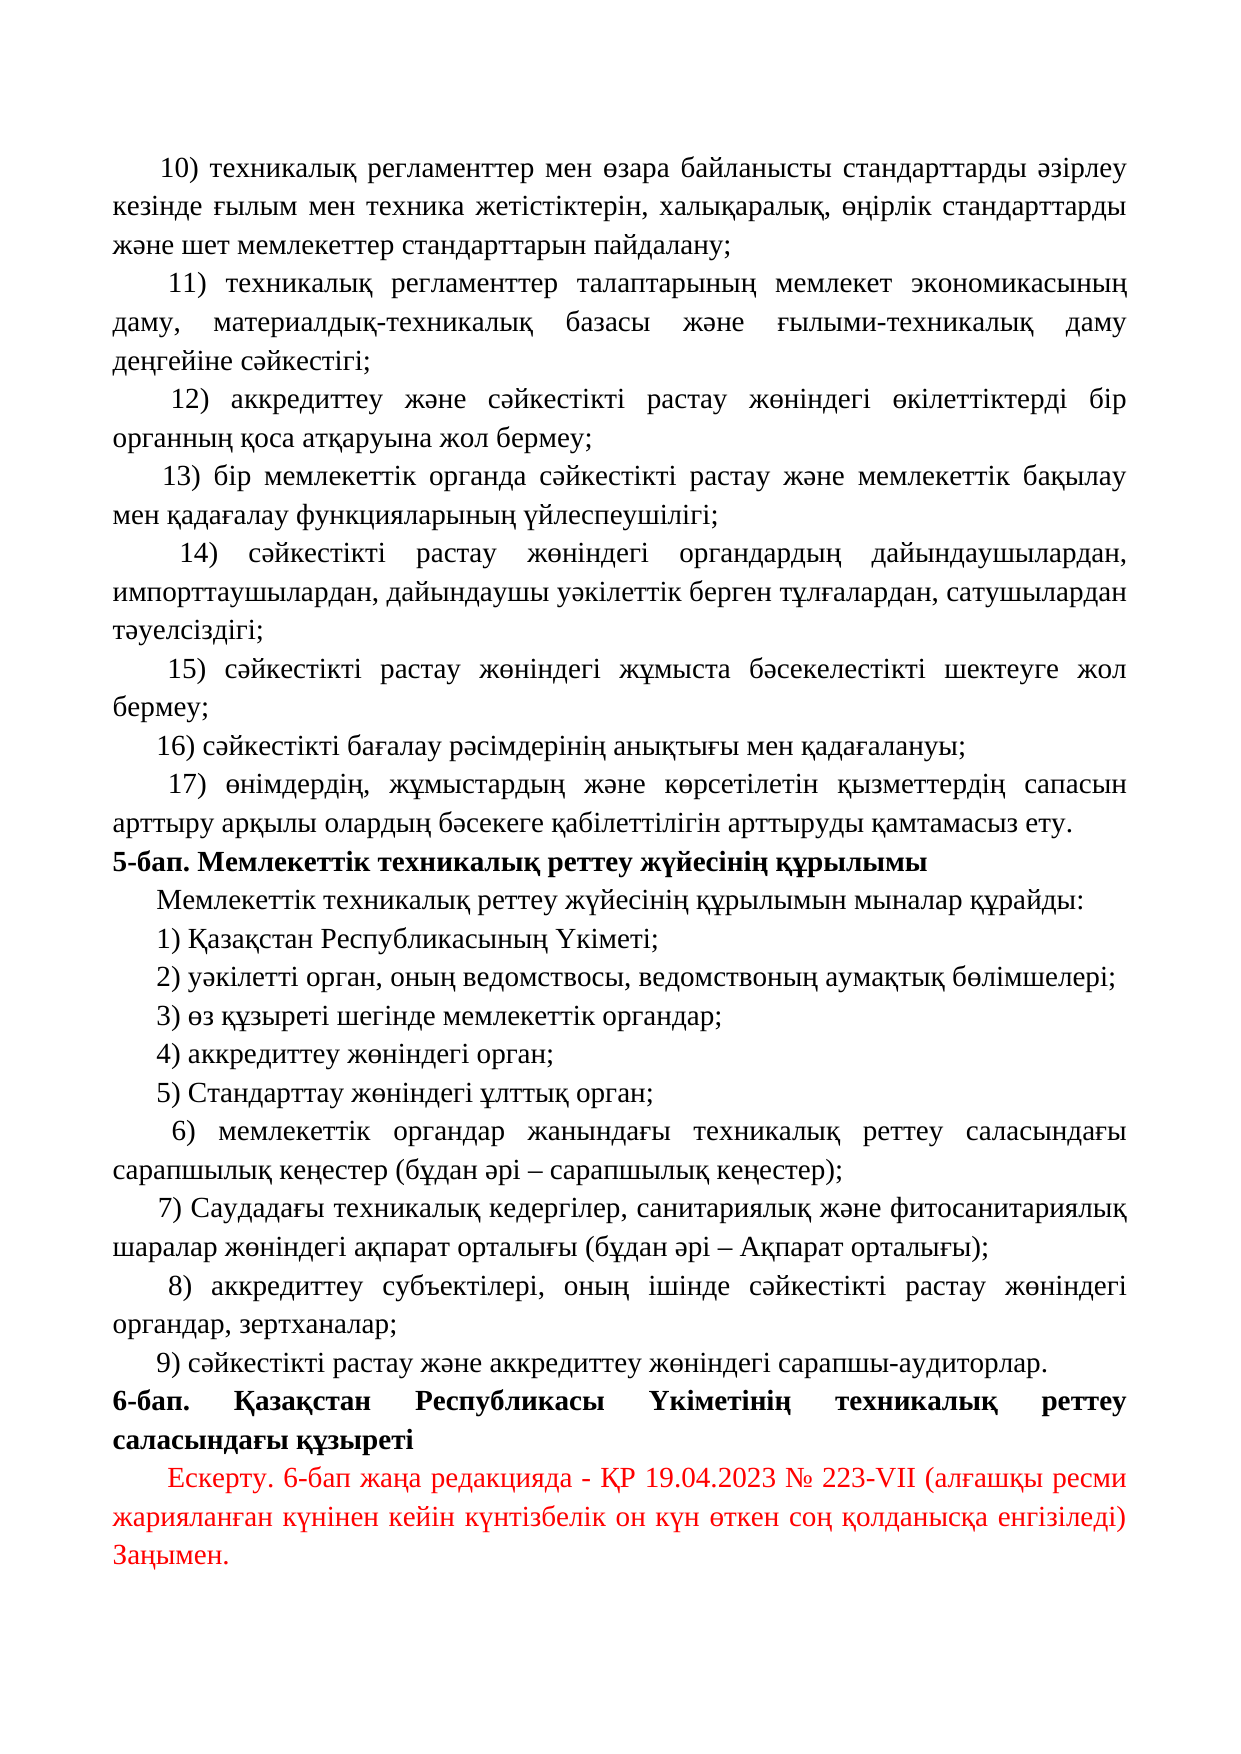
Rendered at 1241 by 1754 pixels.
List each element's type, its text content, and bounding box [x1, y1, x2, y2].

text 2) уәкілетті орган, оның ведомствосы, ведомствоның аумақтық бөлімшелері; [112, 959, 1128, 993]
text 17) өнімдердің, жұмыстардың және көрсетілетін қызметтердің сапасын арттыру арқылы олардың бәсекеге қабілеттілігін арттыруды қамтамасыз ету. [112, 767, 1128, 839]
text 1) Қазақстан Республикасының Үкіметі; [112, 921, 1128, 954]
text 13) бiр мемлекеттiк органда сәйкестiктi растау және мемлекеттiк бақылау мен қадағалау функцияларының үйлеспеушілігі; [112, 458, 1128, 530]
text 9) сәйкестiктi растау және аккредиттеу жөніндегі сарапшы-ayдиторлар. [112, 1345, 1128, 1378]
text 14) сәйкестікті растау жөніндегі органдардың дайындаушылардан, импорттаушылардан, дайындаушы уәкілеттік берген тұлғалардан, сатушылардан тәуелсіздігі; [112, 535, 1128, 646]
text 5-бап. Мемлекеттік техникалық реттеу жүйесінің құрылымы [112, 844, 1128, 877]
text 3) өз құзыреті шегінде мемлекеттік органдар; [112, 998, 1128, 1031]
text 8) аккредиттеу субъектілері, оның ішінде сәйкестікті растау жөніндегі органдар, зертханалар; [112, 1268, 1128, 1340]
text 7) Саудадағы техникалық кедергілер, санитариялық және фитосанитариялық шаралар жөніндегі ақпарат орталығы (бұдан әрі – Ақпарат орталығы); [112, 1191, 1128, 1263]
text Мемлекеттік техникалық реттеу жүйесінің құрылымын мыналар құрайды: [112, 882, 1128, 916]
text 15) сәйкестiктi растау жөнiндегi жұмыста бәсекелестiктi шектеуге жол бермеу; [112, 651, 1128, 723]
text 5) Стандарттау жөніндегі ұлттық орган; [112, 1075, 1128, 1108]
text 12) аккредиттеу және сәйкестікті растау жөніндегі өкілеттіктерді бір органның қоса атқаруына жол бермеу; [112, 381, 1128, 453]
text 4) аккредиттеу жөніндегі орган; [112, 1036, 1128, 1070]
text Ескерту. 6-бап жаңа редакцияда - ҚР 19.04.2023 № 223-VII (алғашқы ресми жарияланған күнінен кейін күнтізбелік он күн өткен соң қолданысқа енгізіледі) Заңымен. [112, 1460, 1128, 1571]
text 6) мемлекеттік органдар жанындағы техникалық реттеу саласындағы сарапшылық кеңестер (бұдан әрі – сарапшылық кеңестер); [112, 1113, 1128, 1186]
text 16) сәйкестікті бағалау рәсімдерінің анықтығы мен қадағалануы; [112, 728, 1128, 762]
text 10) техникалық регламенттер мен өзара байланысты стандарттарды әзiрлеу кезiнде ғылым мен техника жетiстiктерiн, халықаралық, өңiрлiк стандарттарды және шет мемлекеттер стандарттарын пайдалану; [112, 150, 1128, 261]
text 6-бап. Қазақстан Республикасы Үкіметінің техникалық реттеу саласындағы құзыреті [112, 1383, 1128, 1455]
text 11) техникалық регламенттер талаптарының мемлекет экономикасының даму, материалдық-техникалық базасы және ғылыми-техникалық даму деңгейiне сәйкестігі; [112, 266, 1128, 376]
